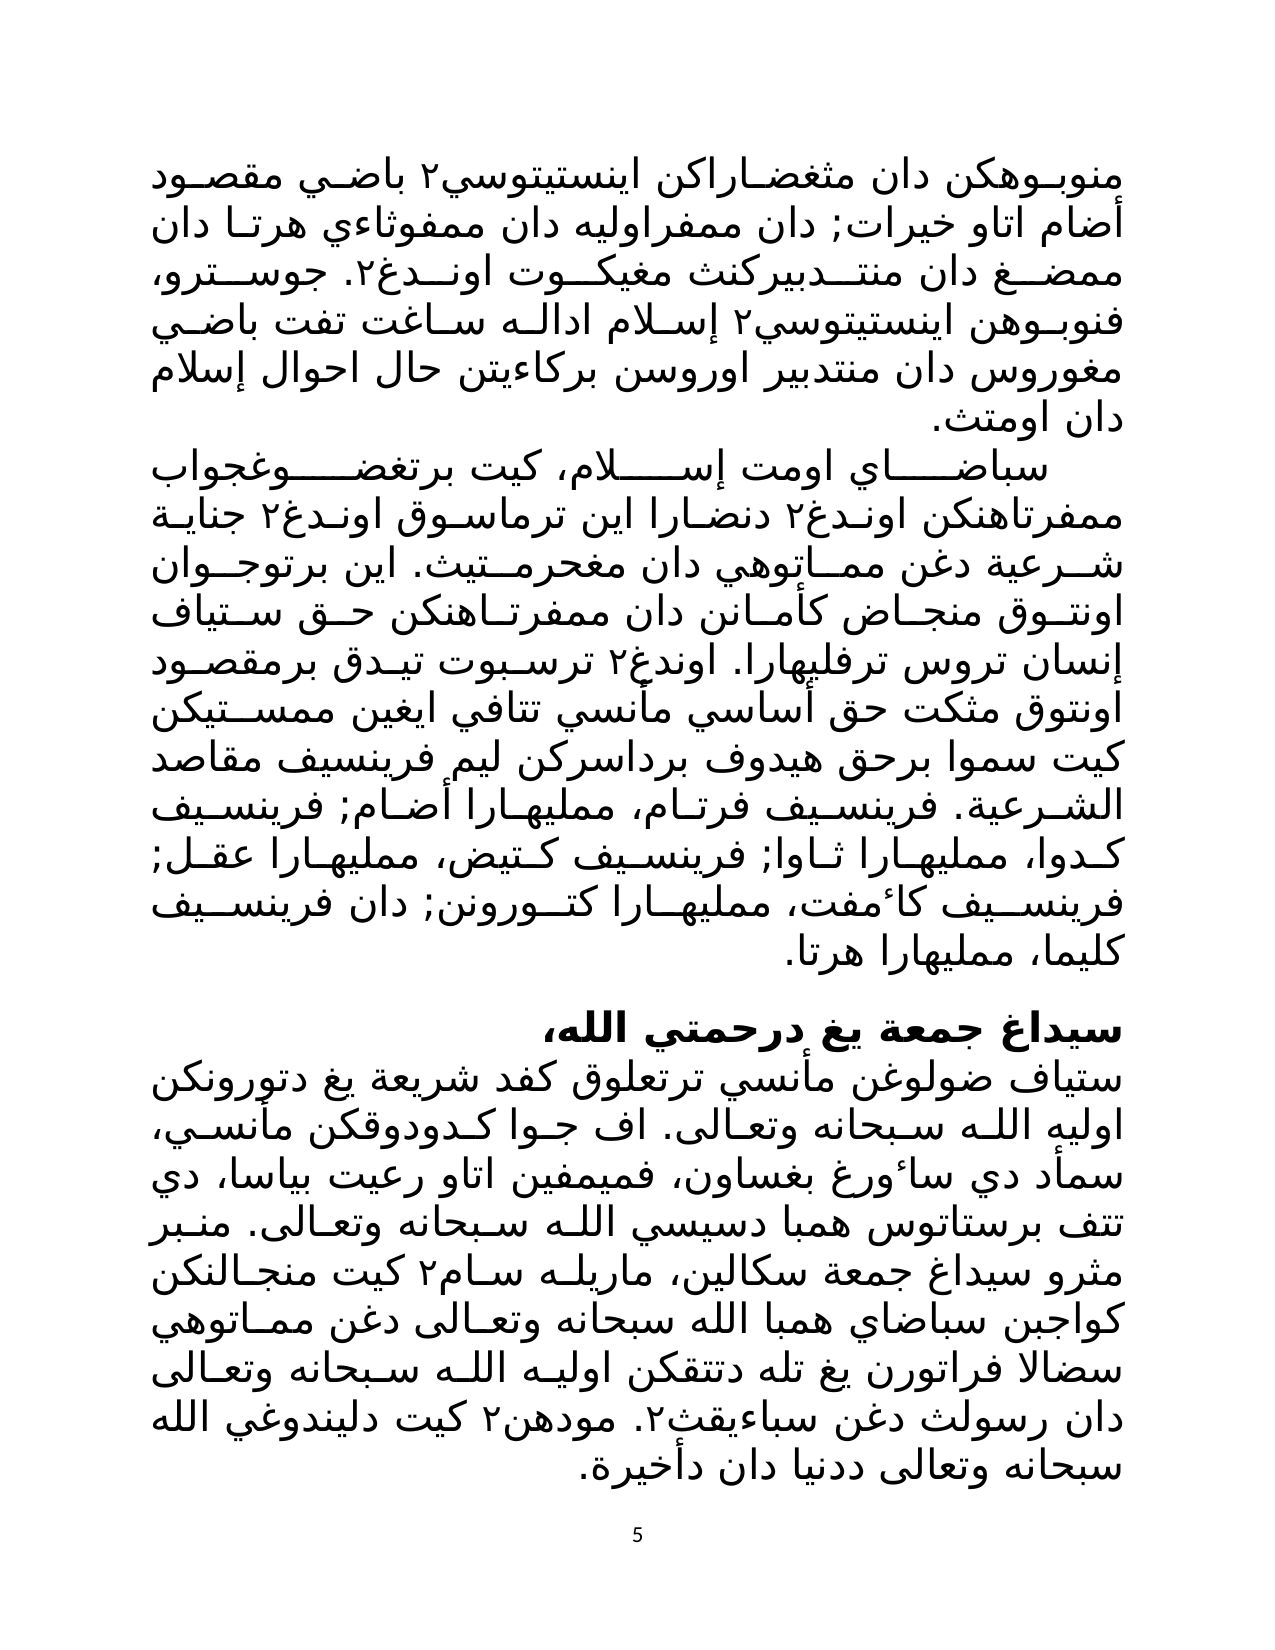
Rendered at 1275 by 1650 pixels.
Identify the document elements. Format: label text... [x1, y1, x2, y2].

text سيداغ جمعة يغ درحمتي الله، [150, 1004, 1125, 1052]
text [150, 150, 1125, 441]
text ستياف ضولوغن مأنسي ترتعلوق كفد شريعة يغ دتورونكن اوليه الله سبحانه وتعالى. اف جوا كدودوقكن مأنسي، سمأد دي ساءورغ بغساون، فميمفين اتاو رعيت بياسا، دي تتف برستاتوس همبا دسيسي الله سبحانه وتعالى. منبر مثرو سيداغ جمعة سكالين، ماريله سام٢ كيت منجالنكن كواجبن سباضاي همبا الله سبحانه وتعالى دغن مماتوهي سضالا فراتورن يغ تله دتتقكن اوليه الله سبحانه وتعالى دان رسولث دغن سباءيقث٢. مودهن٢ كيت دليندوغي الله سبحانه وتعالى ددنيا دان دأخيرة. [150, 1052, 1125, 1489]
text سباضاي اومت إسلام، كيت برتغضوغجواب ممفرتاهنكن اوندغ٢ دنضارا اين ترماسوق اوندغ٢ جناية شرعية دغن مماتوهي دان مغحرمتيث. اين برتوجوان اونتوق منجاض كأمانن دان ممفرتاهنكن حق ستياف إنسان تروس ترفليهارا. اوندغ٢ ترسبوت تيدق برمقصود اونتوق مثكت حق أساسي مأنسي تتافي ايغين ممستيكن كيت سموا برحق هيدوف برداسركن ليم فرينسيف مقاصد الشرعية. فرينسيف فرتام، ممليهارا أضام; فرينسيف كدوا، ممليهارا ثاوا; فرينسيف كتيض، ممليهارا عقل; فرينسيف كاءمفت، ممليهارا كتورونن; دان فرينسيف كليما، ممليهارا هرتا. [150, 441, 1125, 975]
